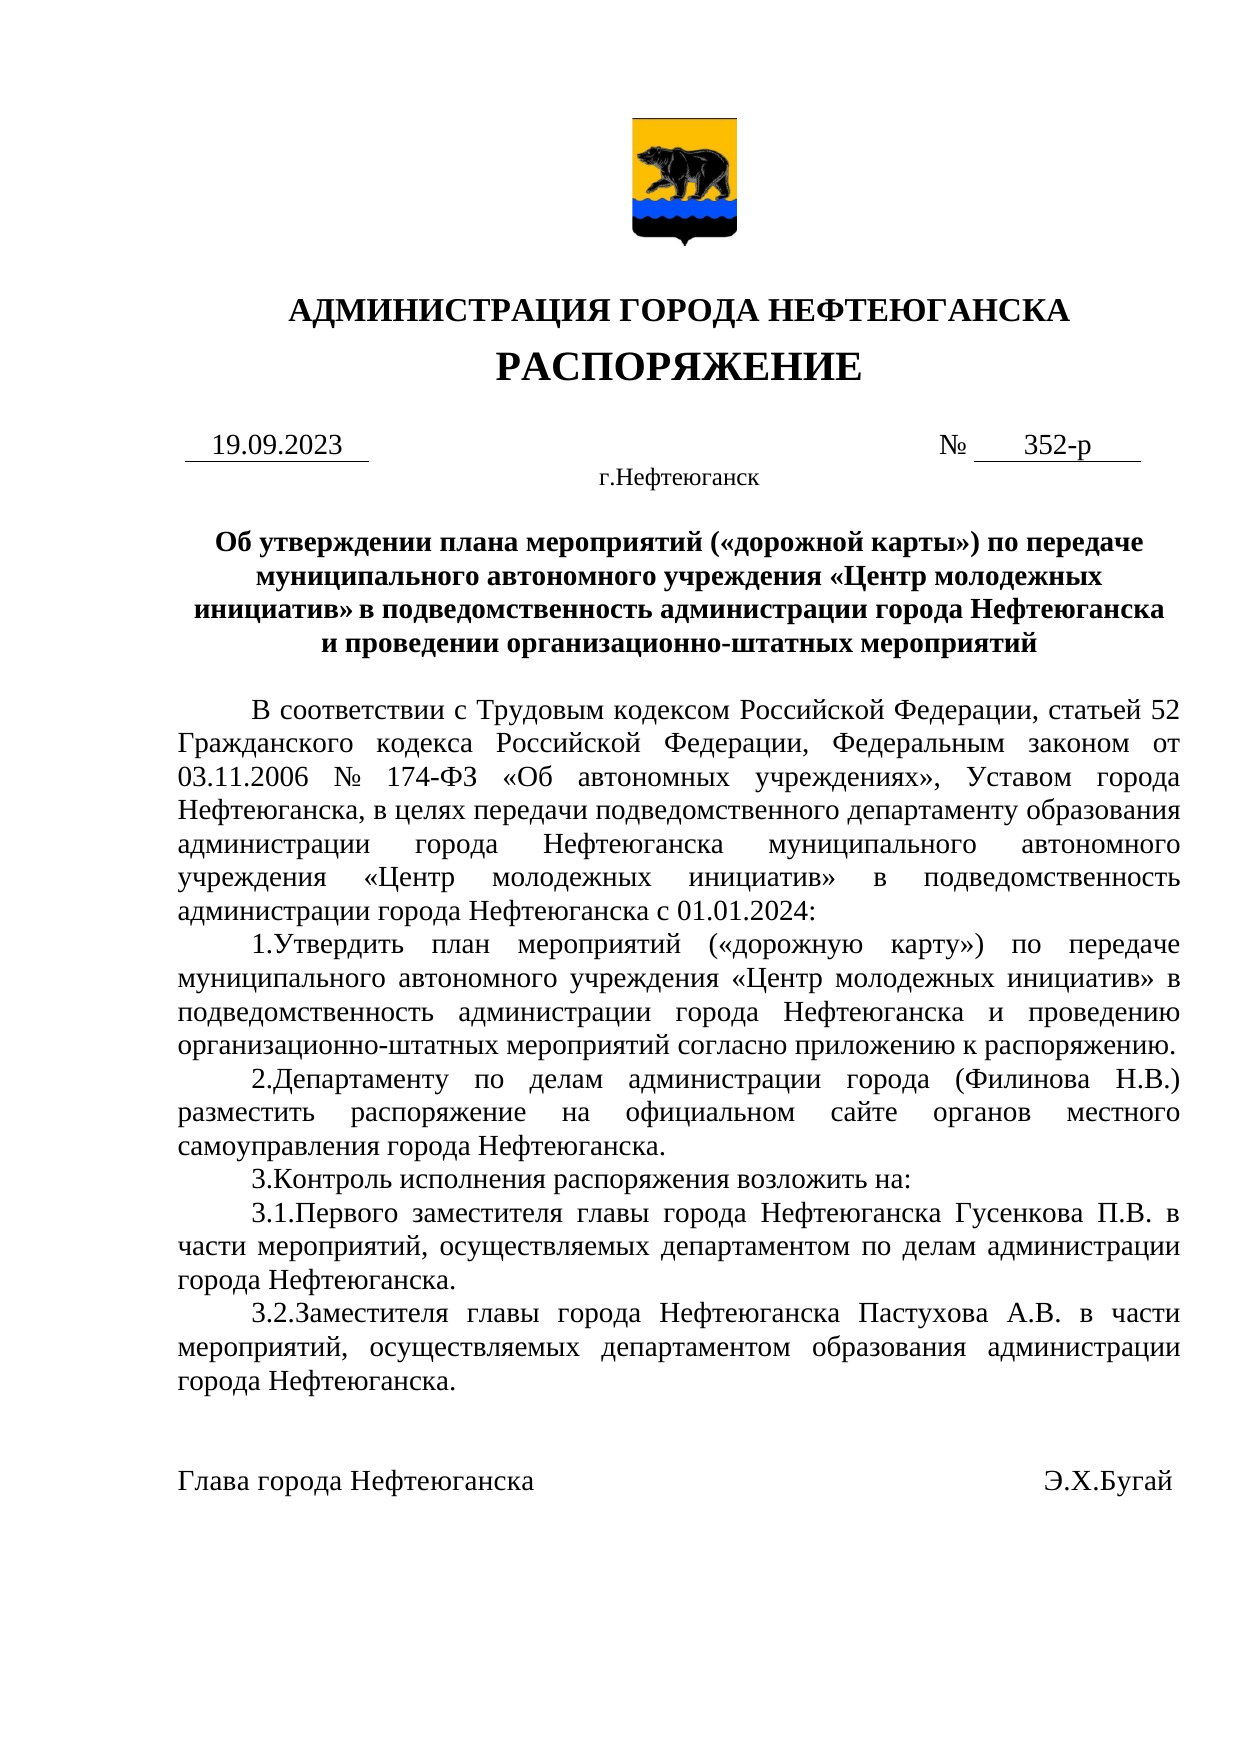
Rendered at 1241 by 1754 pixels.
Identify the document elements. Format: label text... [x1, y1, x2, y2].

text 1.Утвердить план мероприятий («дорожную карту») по передаче муниципального автономного учреждения «Центр молодежных инициатив» в подведомственность администрации города Нефтеюганска и проведению организационно-штатных мероприятий согласно приложению к распоряжению. [177, 927, 1181, 1061]
table_header № [369, 427, 974, 461]
text В соответствии с Трудовым кодексом Российской Федерации, статьей 52 Гражданского кодекса Российской Федерации, Федеральным законом от 03.11.2006 № 174-ФЗ «Об автономных учреждениях», Уставом города Нефтеюганска, в целях передачи подведомственного департаменту образования администрации города Нефтеюганска муниципального автономного учреждения «Центр молодежных инициатив» в подведомственность администрации города Нефтеюганска с 01.01.2024: [177, 692, 1181, 927]
text РАСПОРЯЖЕНИЕ [177, 341, 1181, 389]
text 3.Контроль исполнения распоряжения возложить на: [177, 1161, 1181, 1195]
text Об утверждении плана мероприятий («дорожной карты») по передаче муниципального автономного учреждения «Центр молодежных инициатив» в подведомственность администрации города Нефтеюганска и проведении организационно-штатных мероприятий [177, 524, 1181, 658]
text АДМИНИСТРАЦИЯ ГОРОДА НЕФТЕЮГАНСКА [177, 291, 1181, 329]
table_header 19.09.2023 [185, 427, 369, 461]
picture [630, 118, 737, 243]
text 3.1.Первого заместителя главы города Нефтеюганска Гусенкова П.В. в части мероприятий, осуществляемых департаментом по делам администрации города Нефтеюганска. [177, 1195, 1181, 1296]
text 2.Департаменту по делам администрации города (Филинова Н.В.) разместить распоряжение на официальном сайте органов местного самоуправления города Нефтеюганска. [177, 1061, 1181, 1161]
text г.Нефтеюганск [177, 462, 1181, 491]
text Глава города Нефтеюганска Э.Х.Бугай [177, 1463, 1181, 1497]
text 3.2.Заместителя главы города Нефтеюганска Пастухова А.В. в части мероприятий, осуществляемых департаментом образования администрации города Нефтеюганска. [177, 1296, 1181, 1396]
table_header 352-р [974, 427, 1141, 461]
